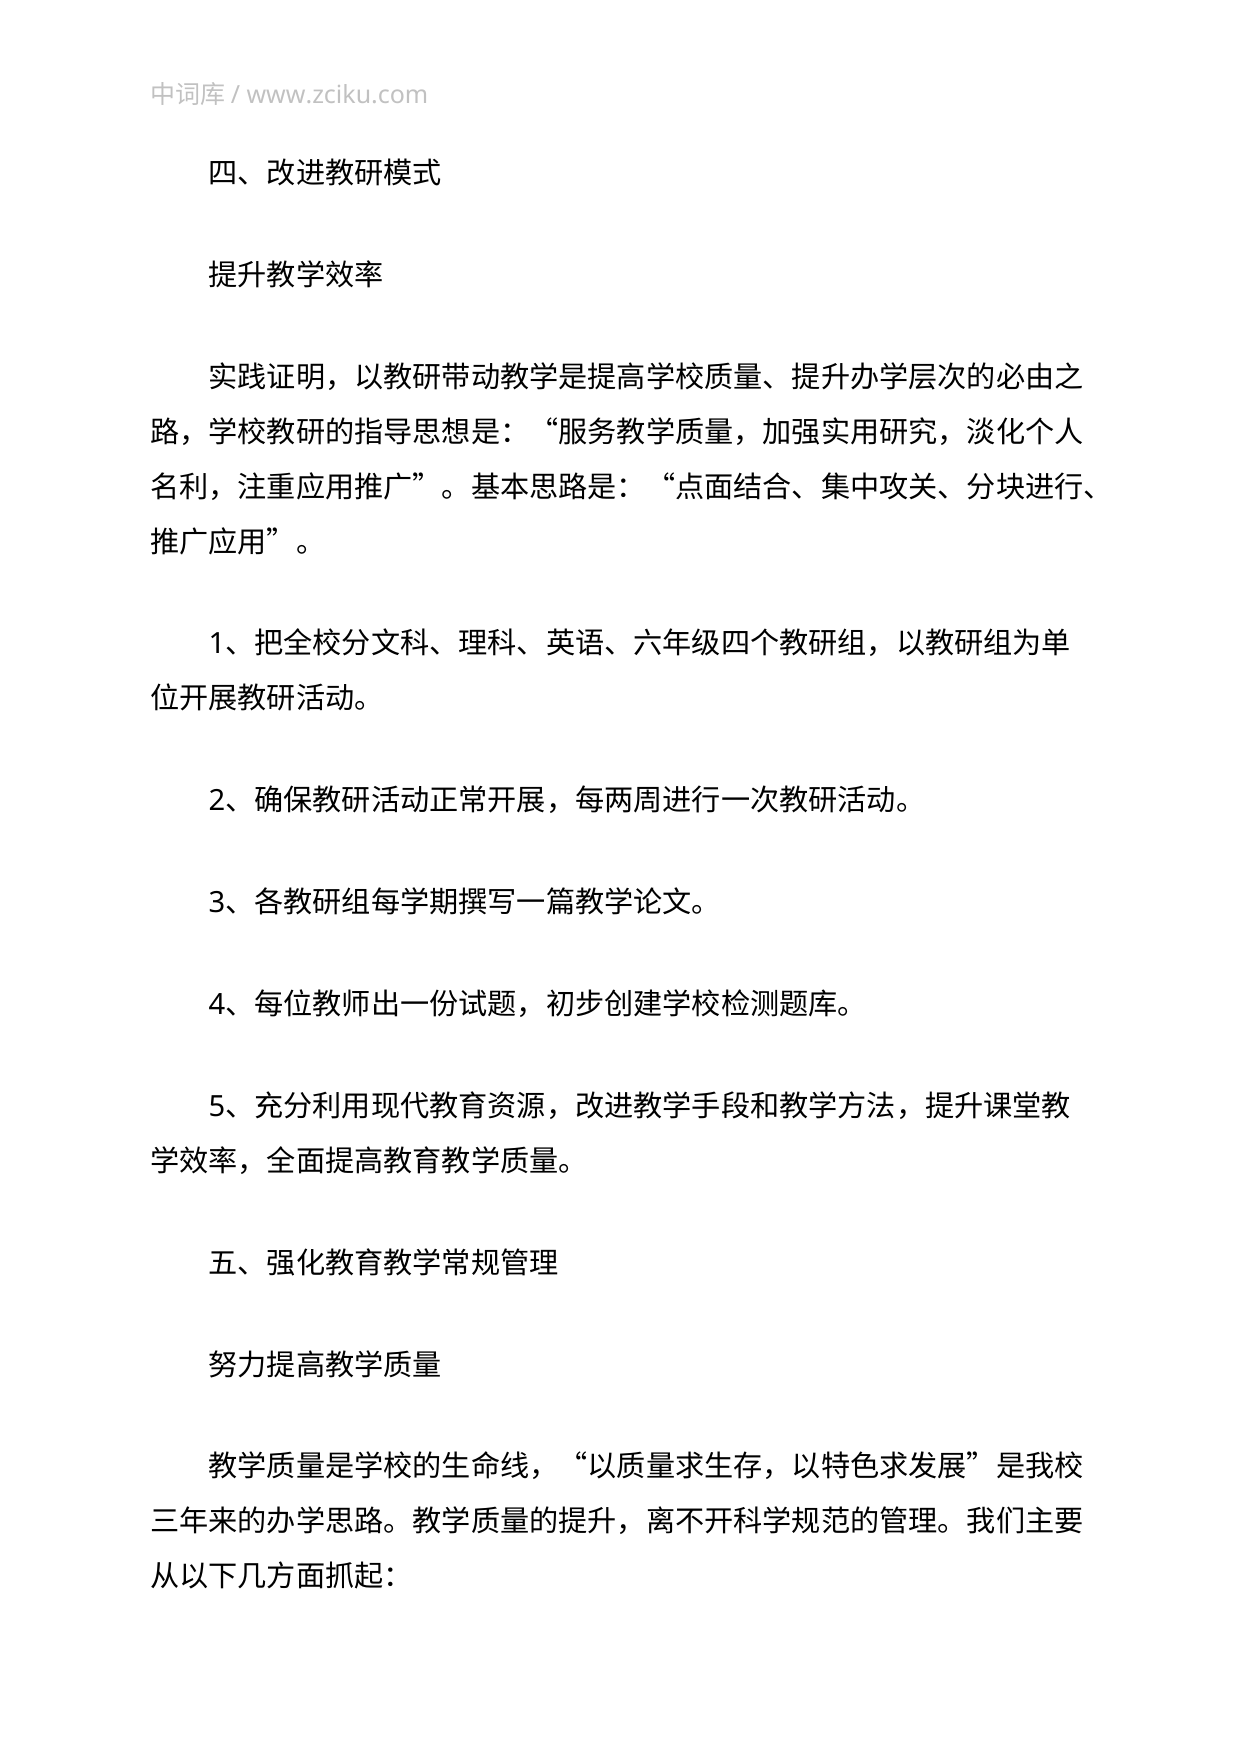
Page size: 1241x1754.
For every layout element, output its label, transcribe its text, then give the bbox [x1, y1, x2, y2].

text 3、各教研组每学期撰写一篇教学论文。 [150, 879, 1090, 921]
text 提升教学效率 [150, 252, 1090, 294]
text 教学质量是学校的生命线，“以质量求生存，以特色求发展”是我校三年来的办学思路。教学质量的提升，离不开科学规范的管理。我们主要从以下几方面抓起： [150, 1443, 1090, 1595]
text 1、把全校分文科、理科、英语、六年级四个教研组，以教研组为单位开展教研活动。 [150, 620, 1090, 717]
text 5、充分利用现代教育资源，改进教学手段和教学方法，提升课堂教学效率，全面提高教育教学质量。 [150, 1083, 1090, 1180]
text 努力提高教学质量 [150, 1341, 1090, 1383]
text 五、强化教育教学常规管理 [150, 1239, 1090, 1282]
text 2、确保教研活动正常开展，每两周进行一次教研活动。 [150, 777, 1090, 819]
text 实践证明，以教研带动教学是提高学校质量、提升办学层次的必由之路，学校教研的指导思想是：“服务教学质量，加强实用研究，淡化个人名利，注重应用推广”。基本思路是：“点面结合、集中攻关、分块进行、推广应用”。 [150, 353, 1090, 561]
text 4、每位教师出一份试题，初步创建学校检测题库。 [150, 981, 1090, 1023]
text 四、改进教研模式 [150, 150, 1090, 192]
